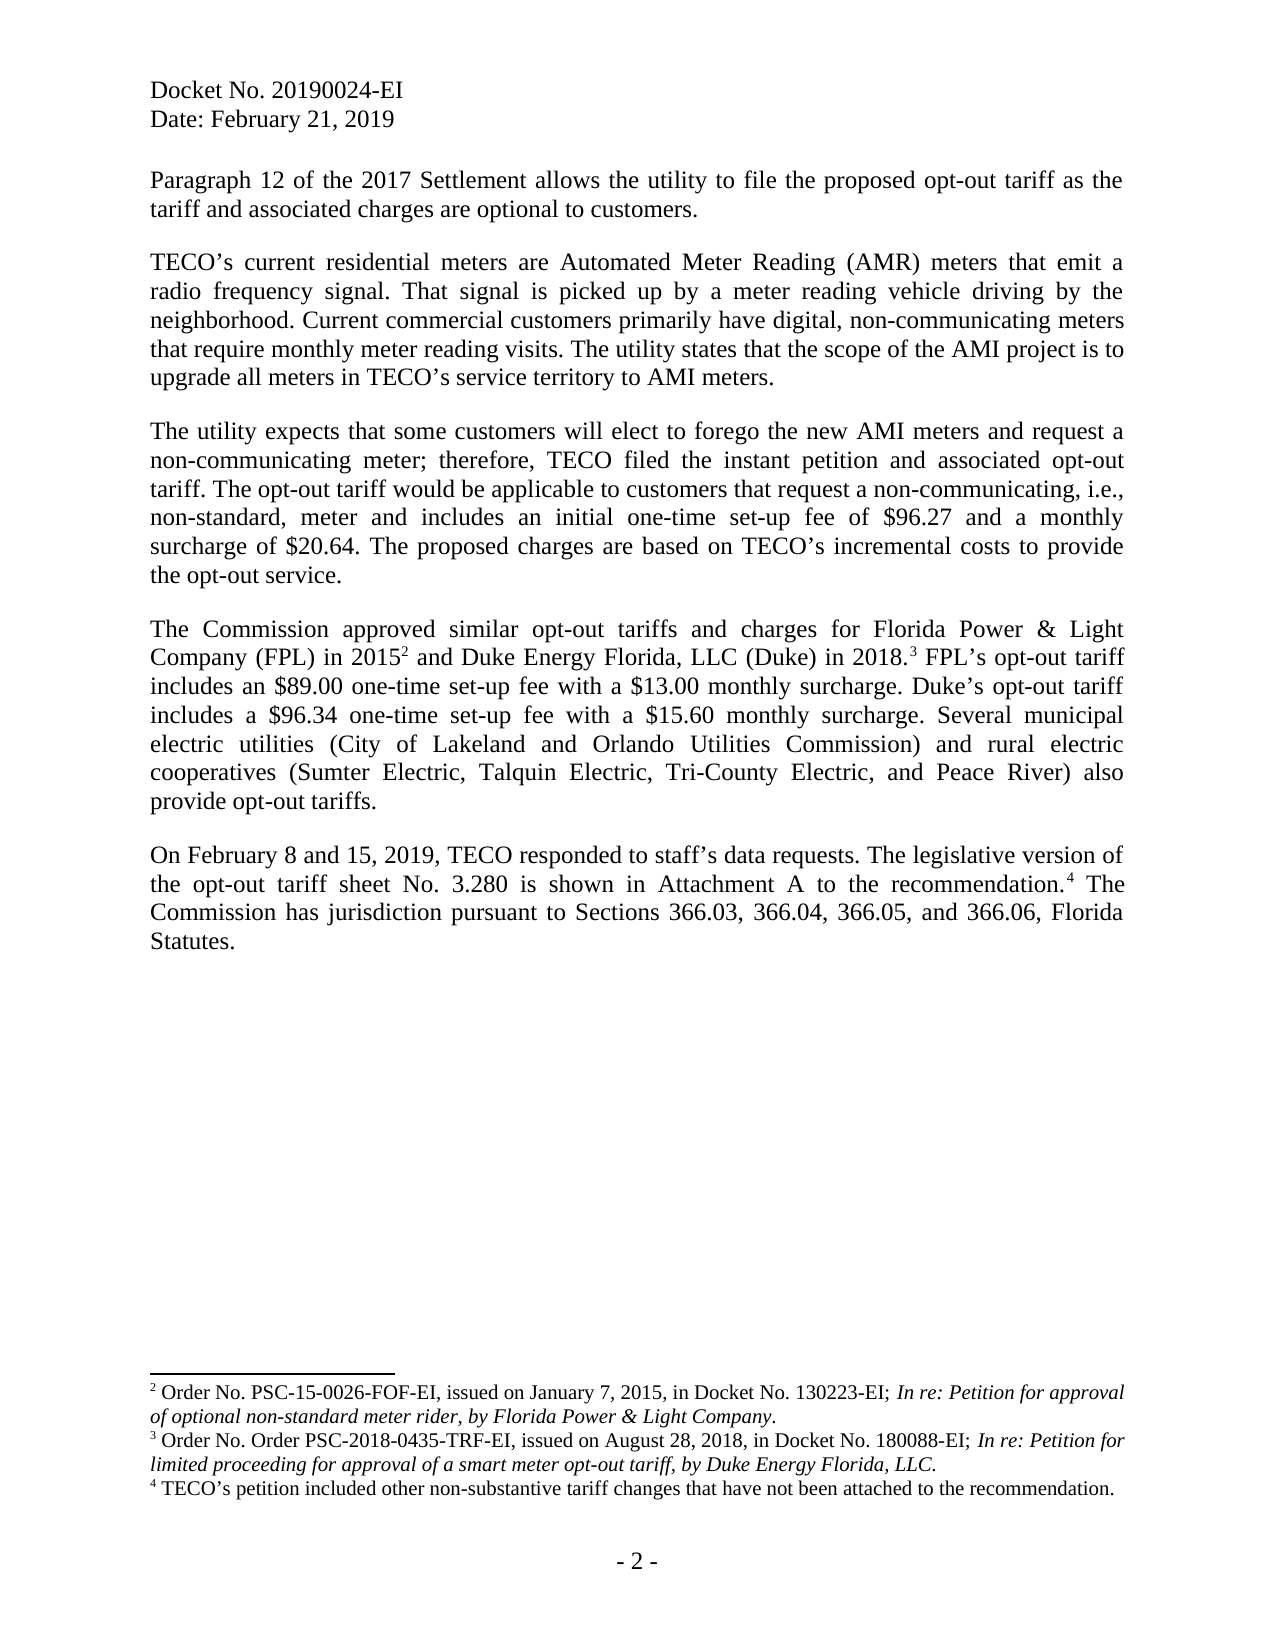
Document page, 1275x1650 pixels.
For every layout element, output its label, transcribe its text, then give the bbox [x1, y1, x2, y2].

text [150, 165, 1125, 222]
text On February 8 and 15, 2019, TECO responded to staff’s data requests. The legislative version of the opt-out tariff sheet No. 3.280 is shown in Attachment A to the recommendation. The Commission has jurisdiction pursuant to Sections 366.03, 366.04, 366.05, and 366.06, Florida Statutes. [150, 840, 1125, 955]
text The Commission approved similar opt-out tariffs and charges for Florida Power & Light Company (FPL) in 2015 and Duke Energy Florida, LLC (Duke) in 2018. FPL’s opt-out tariff includes an $89.00 one-time set-up fee with a $13.00 monthly surcharge. Duke’s opt-out tariff includes a $96.34 one-time set-up fee with a $15.60 monthly surcharge. Several municipal electric utilities (City of Lakeland and Orlando Utilities Commission) and rural electric cooperatives (Sumter Electric, Talquin Electric, Tri-County Electric, and Peace River) also provide opt-out tariffs. [150, 614, 1125, 815]
text TECO’s current residential meters are Automated Meter Reading (AMR) meters that emit a radio frequency signal. That signal is picked up by a meter reading vehicle driving by the neighborhood. Current commercial customers primarily have digital, non-communicating meters that require monthly meter reading visits. The utility states that the scope of the AMI project is to upgrade all meters in TECO’s service territory to AMI meters. [150, 247, 1125, 391]
text The utility expects that some customers will elect to forego the new AMI meters and request a non-communicating meter; therefore, TECO filed the instant petition and associated opt-out tariff. The opt-out tariff would be applicable to customers that request a non-communicating, i.e., non-standard, meter and includes an initial one-time set-up fee of $96.27 and a monthly surcharge of $20.64. The proposed charges are based on TECO’s incremental costs to provide the opt-out service. [150, 416, 1125, 589]
